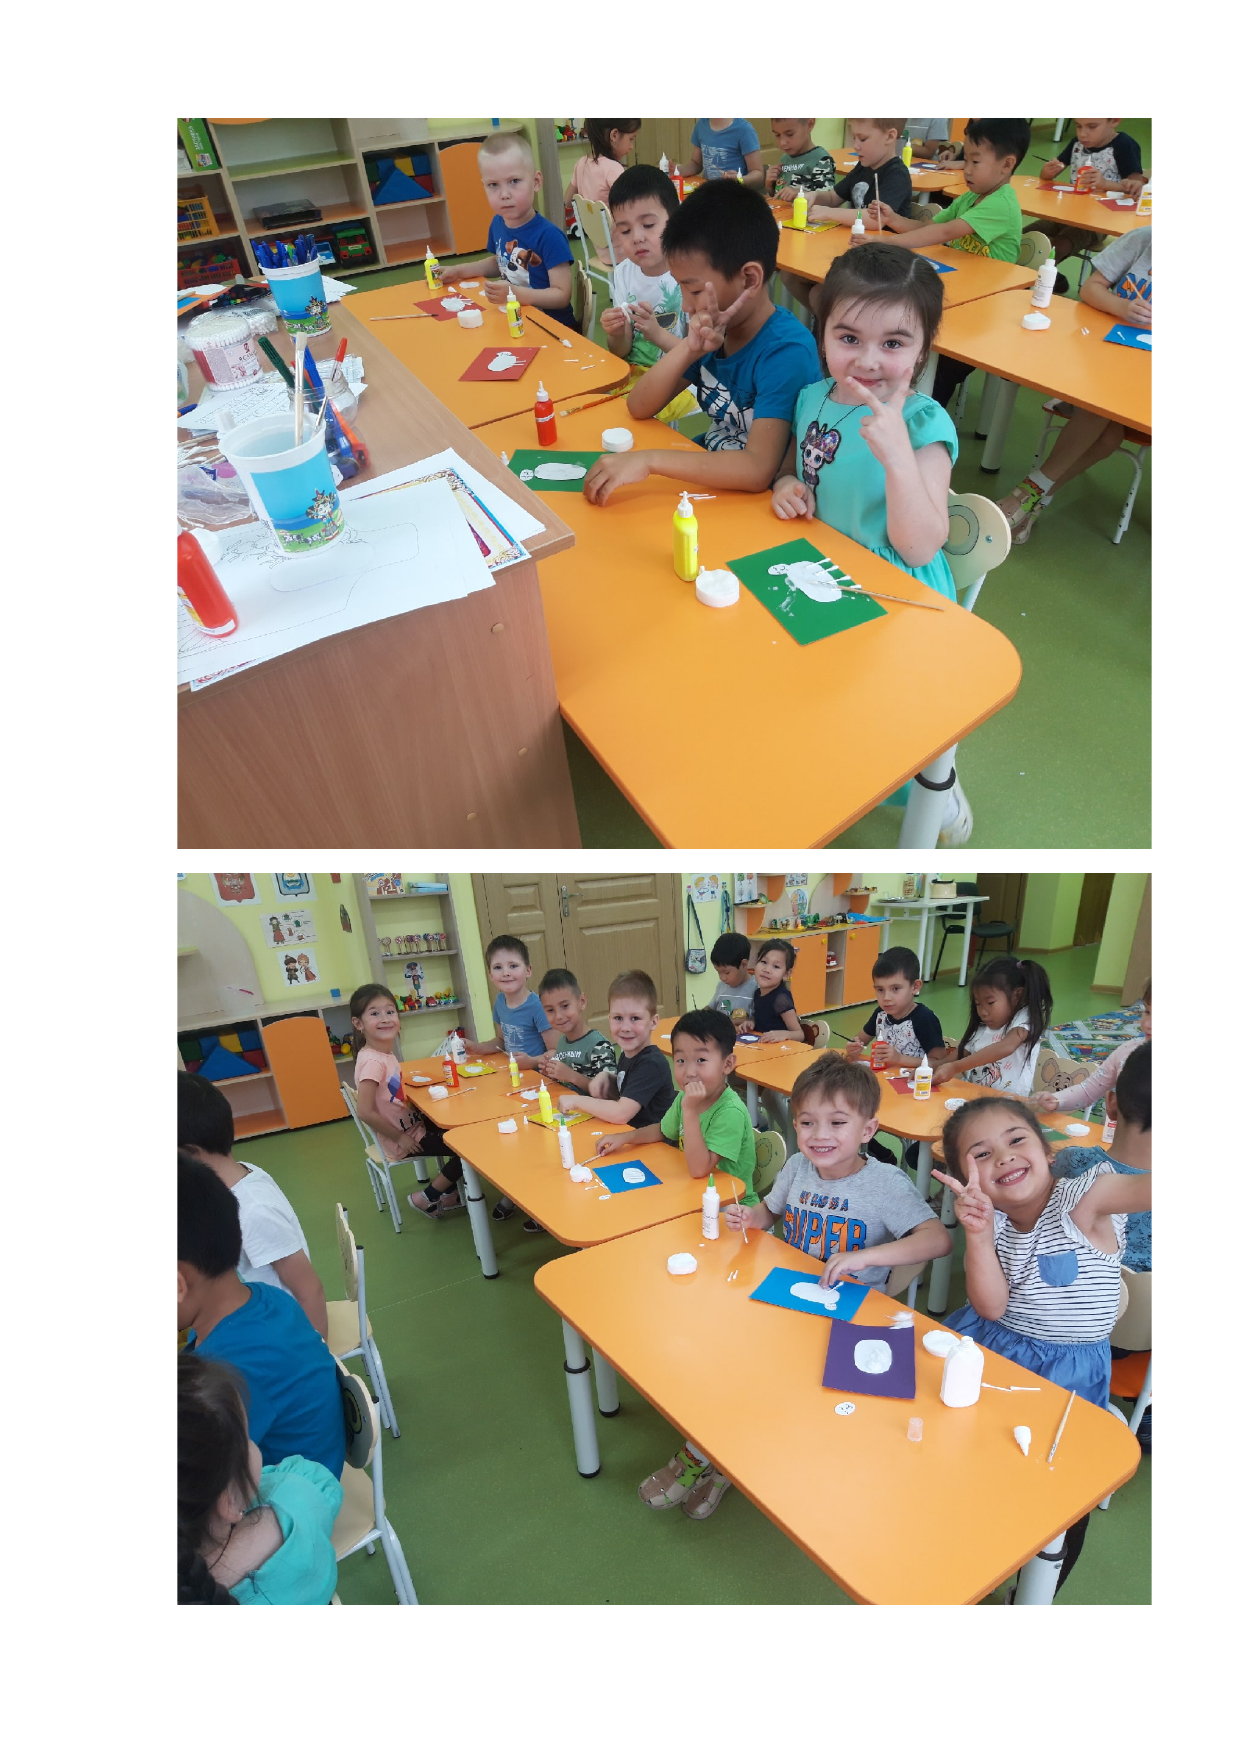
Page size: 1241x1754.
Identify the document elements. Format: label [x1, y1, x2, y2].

picture [177, 118, 1152, 849]
picture [177, 873, 1152, 1605]
